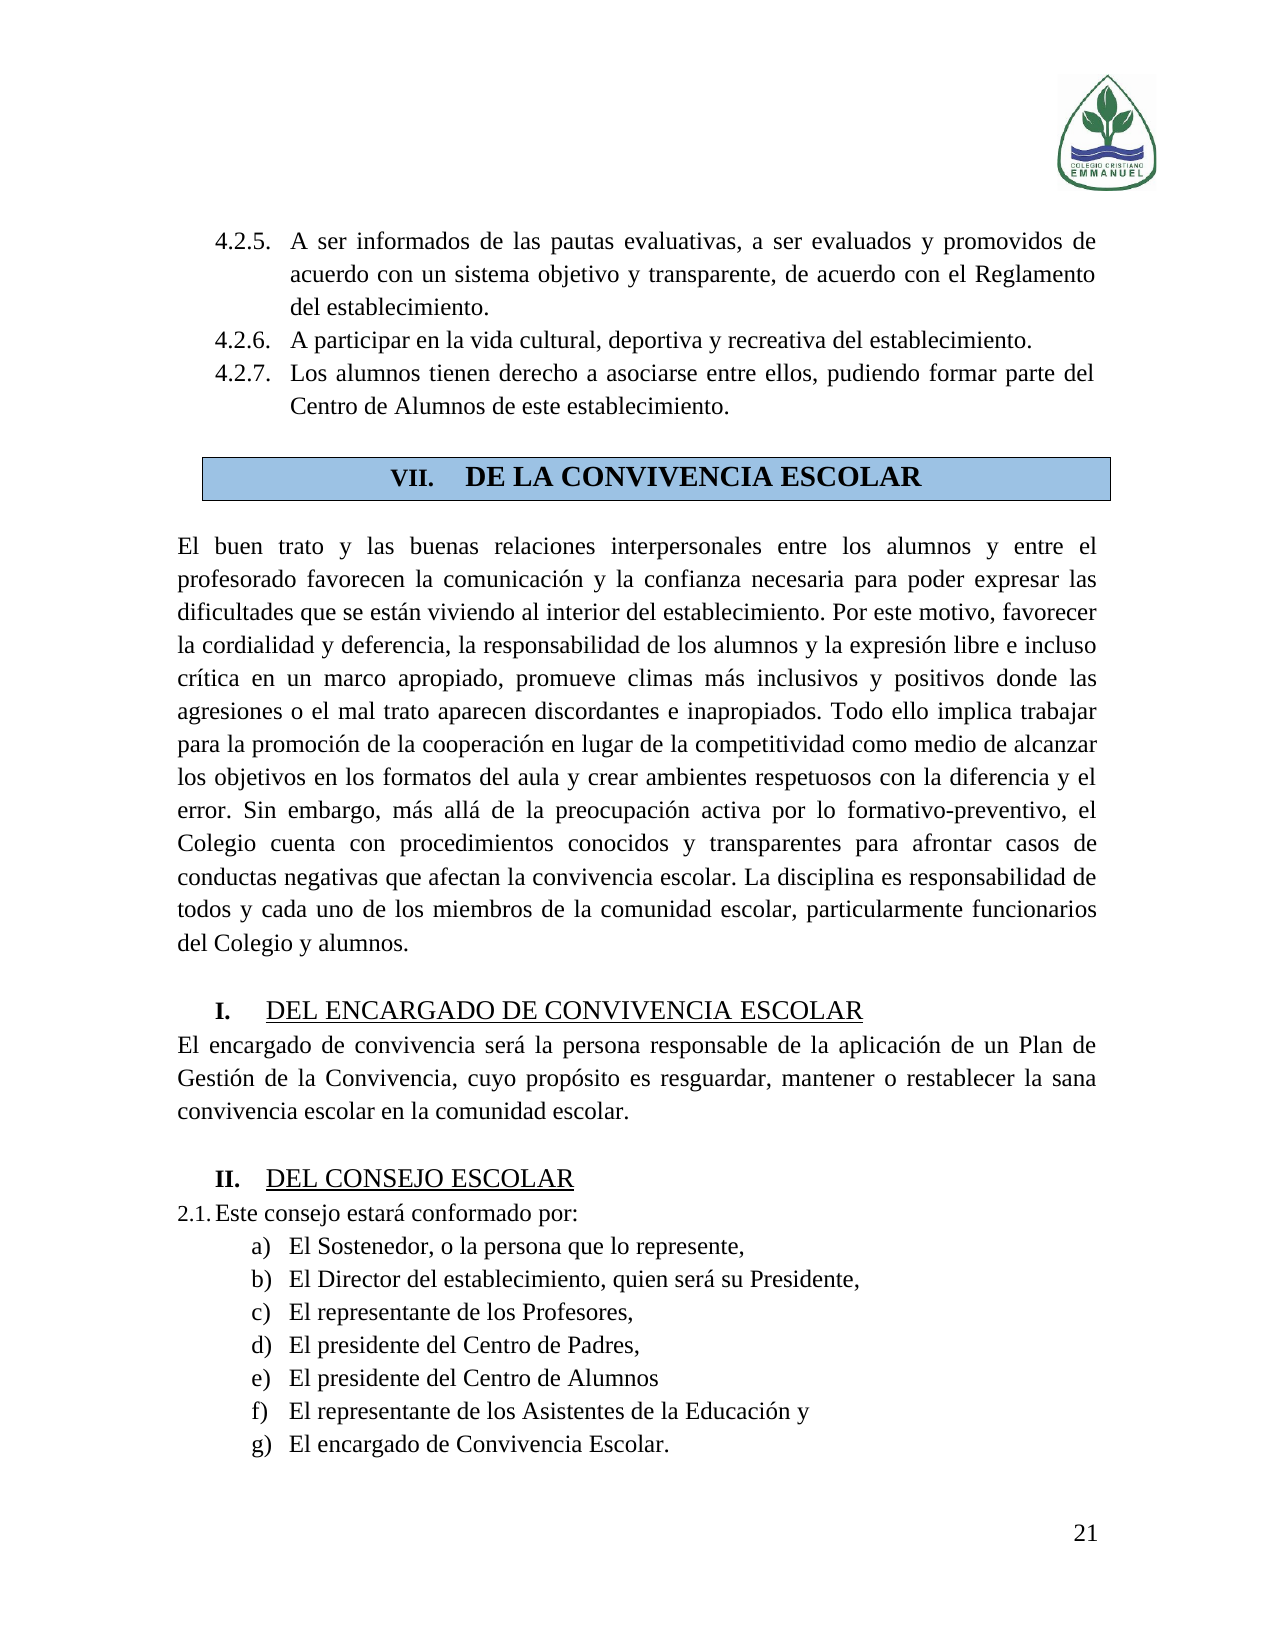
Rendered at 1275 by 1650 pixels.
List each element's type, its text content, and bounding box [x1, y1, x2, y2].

text El encargado de convivencia será la persona responsable de la aplicación de un Plan de Gestión de la Convivencia, cuyo propósito es resguardar, mantener o restablecer la sana convivencia escolar en la comunidad escolar. [177, 1030, 1097, 1124]
picture [1057, 74, 1157, 191]
list A participar en la vida cultural, deportiva y recreativa del establecimiento. [214, 325, 1121, 354]
list El Sostenedor, o la persona que lo represente, [251, 1231, 1121, 1259]
list A ser informados de las pautas evaluativas, a ser evaluados y promovidos de acuerdo con un sistema objetivo y transparente, de acuerdo con el Reglamento del establecimiento. [215, 226, 1097, 321]
text El buen trato y las buenas relaciones interpersonales entre los alumnos y entre el profesorado favorecen la comunicación y la confianza necesaria para poder expresar las dificultades que se están viviendo al interior del establecimiento. Por este motivo, favorecer la cordialidad y deferencia, la responsabilidad de los alumnos y la expresión libre e incluso crítica en un marco apropiado, promueve climas más inclusivos y positivos donde las agresiones o el mal trato aparecen discordantes e inapropiados. Todo ello implica trabajar para la promoción de la cooperación en lugar de la competitividad como medio de alcanzar los objetivos en los formatos del aula y crear ambientes respetuosos con la diferencia y el error. Sin embargo, más allá de la preocupación activa por lo formativo-preventivo, el Colegio cuenta con procedimientos conocidos y transparentes para afrontar casos de conductas negativas que afectan la convivencia escolar. La disciplina es responsabilidad de todos y cada uno de los miembros de la comunidad escolar, particularmente funcionarios del Colegio y alumnos. [177, 531, 1098, 956]
subtitle DEL CONSEJO ESCOLAR [214, 1162, 1121, 1193]
list El Director del establecimiento, quien será su Presidente, [251, 1264, 1121, 1293]
list El representante de los Asistentes de la Educación y [251, 1396, 1121, 1425]
list El presidente del Centro de Alumnos [251, 1363, 1121, 1392]
list El presidente del Centro de Padres, [251, 1330, 1121, 1359]
list El encargado de Convivencia Escolar. [251, 1429, 1121, 1458]
list El representante de los Profesores, [251, 1297, 1121, 1326]
subtitle DEL ENCARGADO DE CONVIVENCIA ESCOLAR [214, 994, 1121, 1026]
list Los alumnos tienen derecho a asociarse entre ellos, pudiendo formar parte del Centro de Alumnos de este establecimiento. [215, 358, 1096, 420]
list Este consejo estará conformado por: [177, 1198, 1121, 1227]
